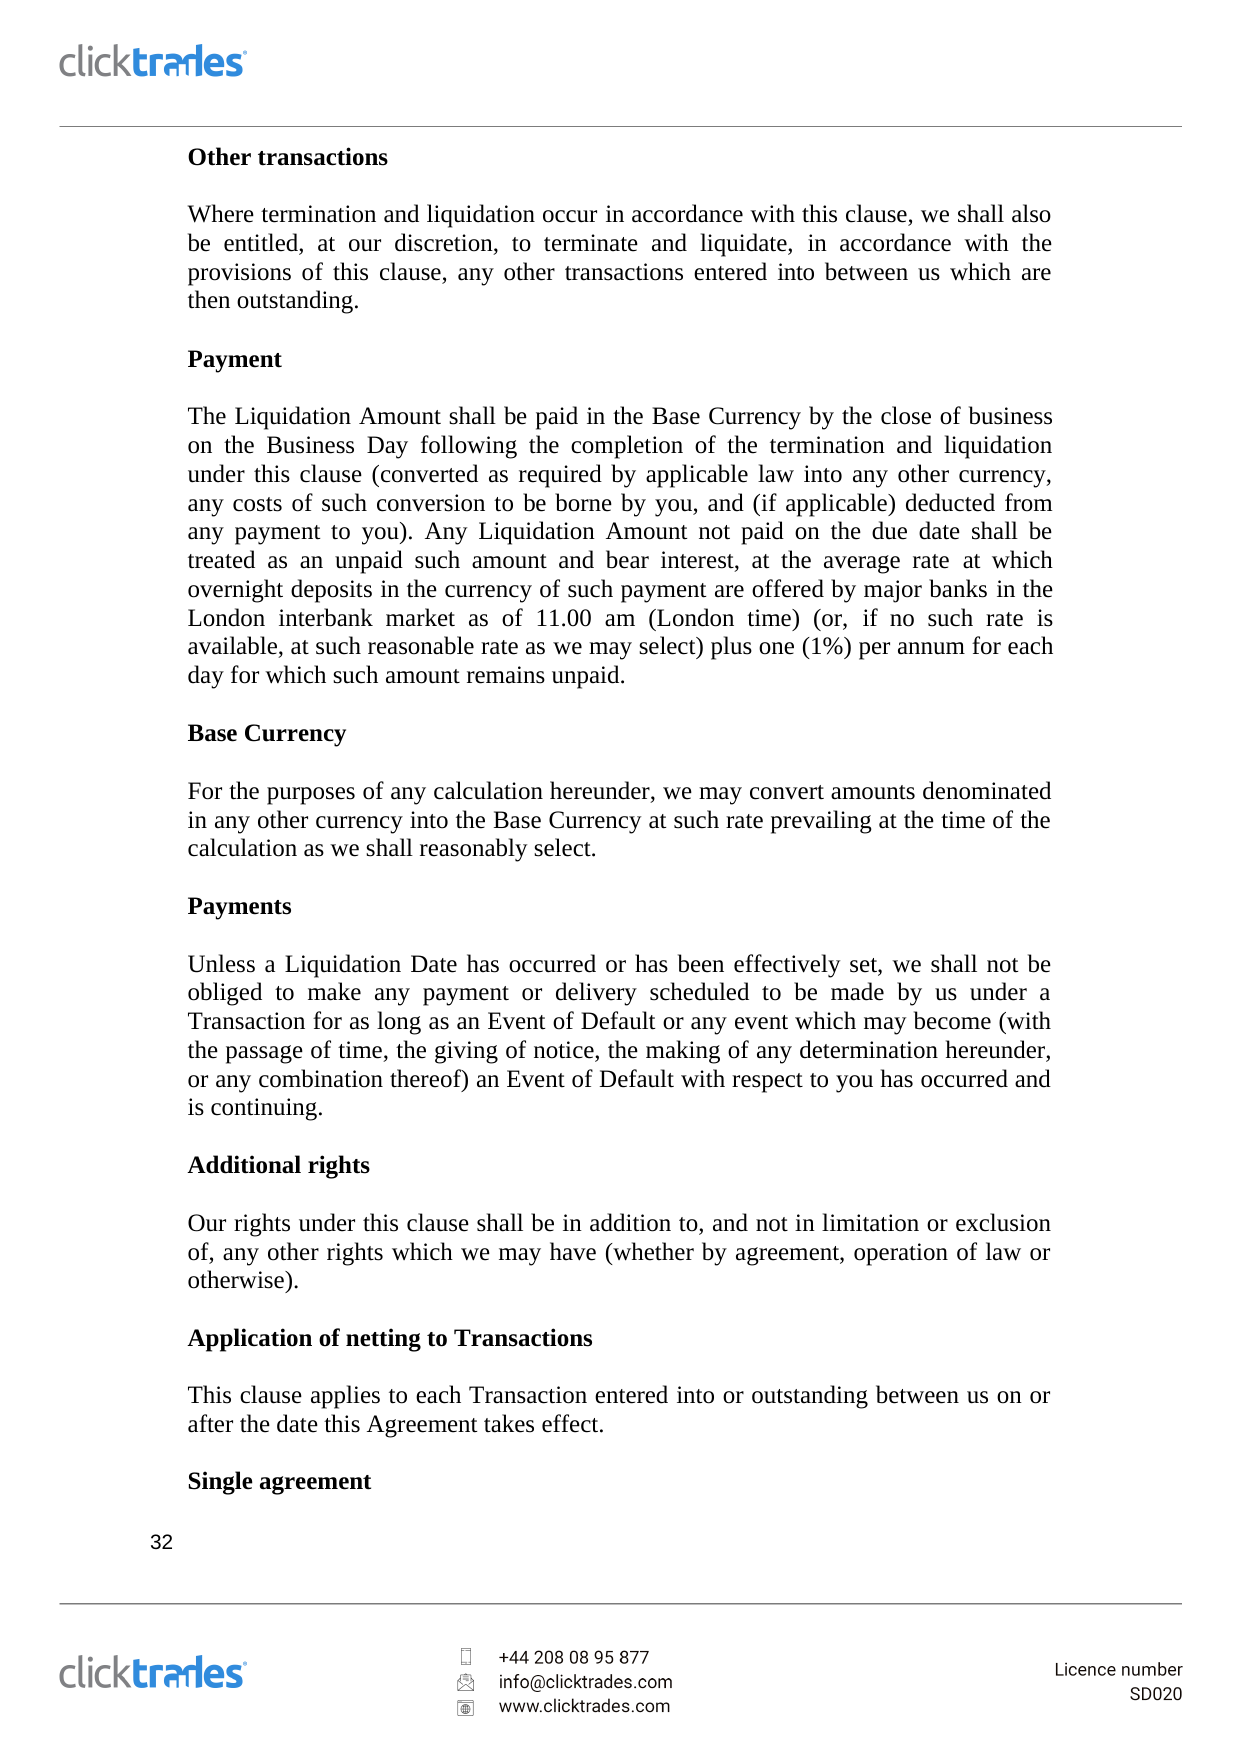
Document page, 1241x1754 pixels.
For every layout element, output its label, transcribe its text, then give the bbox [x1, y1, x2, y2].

text Our rights under this clause shall be in addition to, and not in limitation or exclusion of, any other rights which we may have (whether by agreement, operation of law or otherwise). [187, 1208, 1052, 1294]
picture [0, 1603, 1241, 1754]
text Single agreement [187, 1467, 1067, 1495]
picture [0, 0, 1241, 127]
subtitle Application of netting to Transactions [150, 1323, 1067, 1352]
subtitle Payments [150, 891, 1067, 920]
text For the purposes of any calculation hereunder, we may convert amounts denominated in any other currency into the Base Currency at such rate prevailing at the time of the calculation as we shall reasonably select. [187, 776, 1053, 862]
text The Liquidation Amount shall be paid in the Base Currency by the close of business on the Business Day following the completion of the termination and liquidation under this clause (converted as required by applicable law into any other currency, any costs of such conversion to be borne by you, and (if applicable) deducted from any payment to you). Any Liquidation Amount not paid on the due date shall be treated as an unpaid such amount and bear interest, at the average rate at which overnight deposits in the currency of such payment are offered by major banks in the London interbank market as of 11.00 am (London time) (or, if no such rate is available, at such reasonable rate as we may select) plus one (1%) per annum for each day for which such amount remains unpaid. [187, 401, 1053, 689]
subtitle Other transactions [150, 142, 1067, 171]
text Where termination and liquidation occur in accordance with this clause, we shall also be entitled, at our discretion, to terminate and liquidate, in accordance with the provisions of this clause, any other transactions entered into between us which are then outstanding. [187, 199, 1052, 314]
subtitle Base Currency [150, 718, 1067, 747]
text This clause applies to each Transaction entered into or outstanding between us on or after the date this Agreement takes effect. [187, 1381, 1052, 1438]
subtitle Payment [150, 344, 1067, 373]
subtitle Additional rights [150, 1150, 1067, 1179]
text Unless a Liquidation Date has occurred or has been effectively set, we shall not be obliged to make any payment or delivery scheduled to be made by us under a Transaction for as long as an Event of Default or any event which may become (with the passage of time, the giving of notice, the making of any determination hereunder, or any combination thereof) an Event of Default with respect to you has occurred and is continuing. [187, 949, 1052, 1121]
